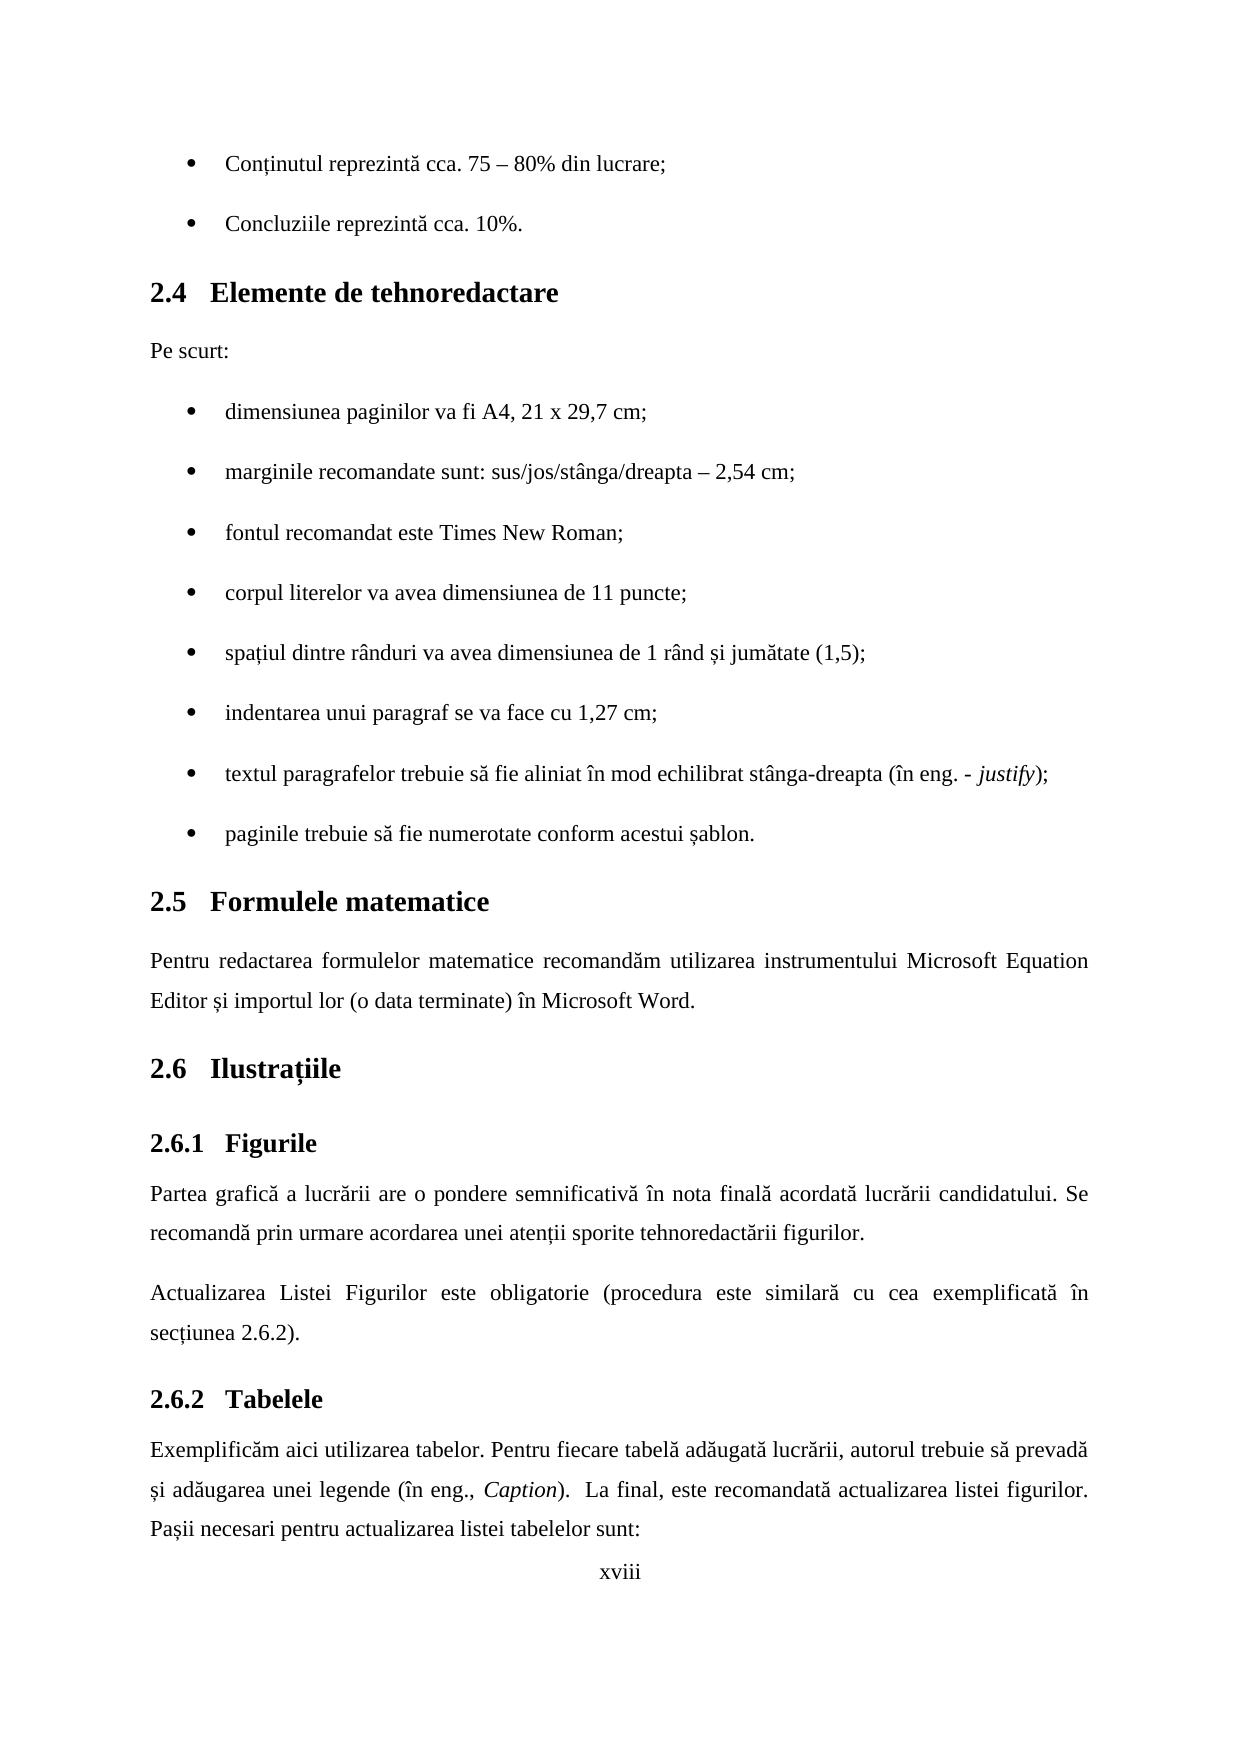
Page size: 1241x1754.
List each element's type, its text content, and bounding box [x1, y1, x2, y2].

text Actualizarea Listei Figurilor este obligatorie (procedura este similară cu cea exemplificată în secțiunea 2.5.2). [150, 1279, 1090, 1345]
list dimensiunea paginilor va fi A4, 21 x 29,7 cm; [187, 398, 1090, 424]
subtitle Figurile [150, 1127, 1090, 1158]
list corpul literelor va avea dimensiunea de 11 puncte; [187, 579, 1090, 605]
list fontul recomandat este Times New Roman; [187, 518, 1090, 545]
subtitle Tabelele [150, 1383, 1090, 1414]
list textul paragrafelor trebuie să fie aliniat în mod echilibrat stânga-dreapta (în eng. - justify); [187, 760, 1090, 786]
text Exemplificăm aici utilizarea tabelor. Pentru fiecare tabelă adăugată lucrării, autorul trebuie să prevadă și adăugarea unei legende (în eng., Caption). La final, este recomandată actualizarea listei figurilor. Pașii necesari pentru actualizarea listei tabelelor sunt: [150, 1436, 1090, 1542]
subtitle Elemente de tehnoredactare [150, 275, 1090, 308]
text Pentru redactarea formulelor matematice recomandăm utilizarea instrumentului Microsoft Equation Editor și importul lor (o data terminate) în Microsoft Word. [150, 947, 1090, 1013]
list marginile recomandate sunt: sus/jos/stânga/dreapta – 2,54 cm; [187, 458, 1090, 484]
list paginile trebuie să fie numerotate conform acestui șablon. [187, 820, 1090, 846]
list spațiul dintre rânduri va avea dimensiunea de 1 rând și jumătate (1,5); [187, 639, 1090, 666]
list Concluziile reprezintă cca. 10%. [187, 210, 1090, 237]
text Partea grafică a lucrării are o pondere semnificativă în nota finală acordată lucrării candidatului. Se recomandă prin urmare acordarea unei atenții sporite tehnoredactării figurilor. [150, 1179, 1090, 1245]
list indentarea unui paragraf se va face cu 1,27 cm; [187, 699, 1090, 726]
list Conținutul reprezintă cca. 75 – 80% din lucrare; [187, 150, 1090, 176]
subtitle Ilustrațiile [150, 1051, 1090, 1085]
text Pe scurt: [150, 338, 1090, 364]
subtitle Formulele matematice [150, 884, 1090, 918]
